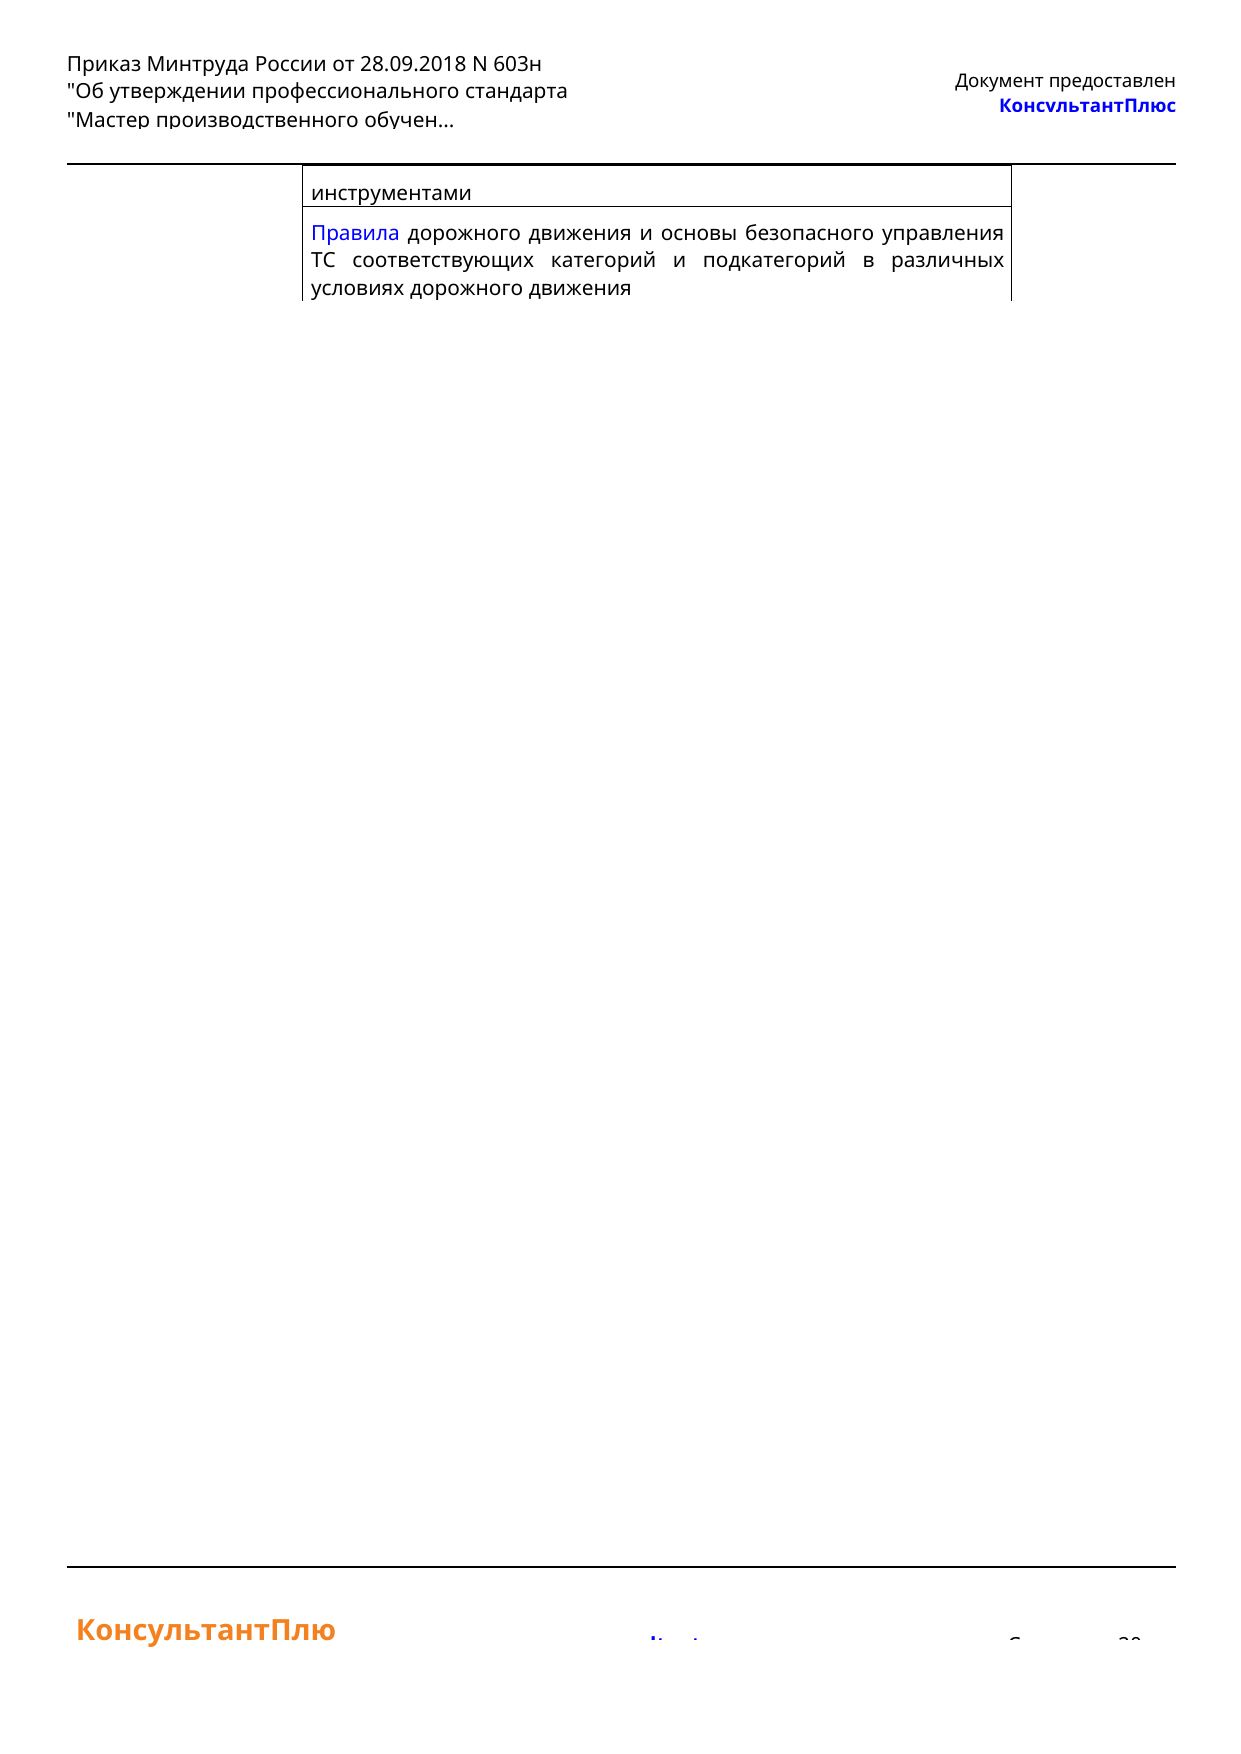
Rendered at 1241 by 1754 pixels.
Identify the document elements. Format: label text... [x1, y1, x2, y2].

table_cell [303, 166, 1011, 206]
table_cell Правила дорожного движения и основы безопасного управления ТС соответствующих категорий и подкатегорий в различных условиях дорожного движения [303, 207, 1011, 301]
